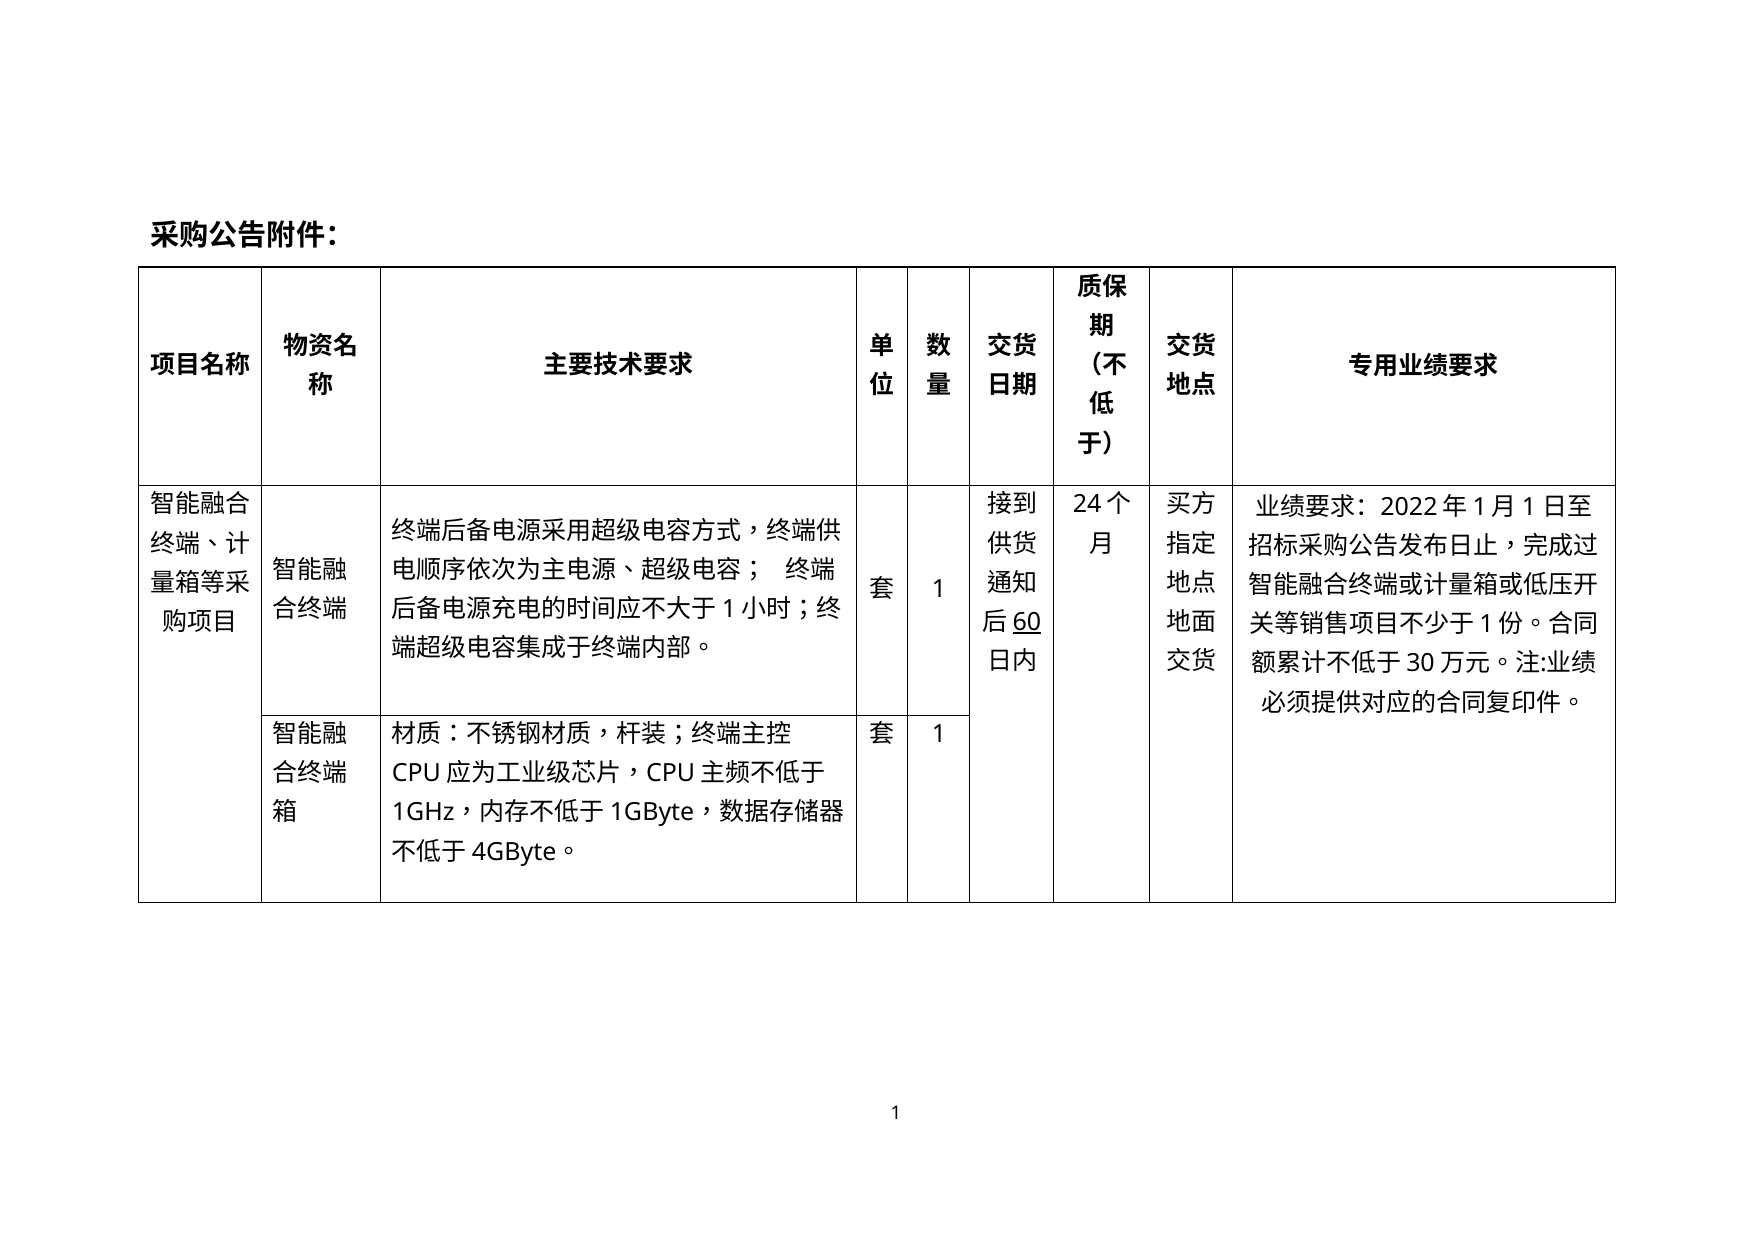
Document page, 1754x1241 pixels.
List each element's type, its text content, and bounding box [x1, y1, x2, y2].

table_header 物资名称 [262, 268, 380, 485]
table_cell 终端后备电源采用超级电容方式，终端供电顺序依次为主电源、超级电容； 终端后备电源充电的时间应不大于1小时；终端超级电容集成于终端内部。 [381, 486, 856, 715]
table_header 主要技术要求 [381, 268, 856, 485]
table_header 交货日期 [970, 268, 1053, 485]
table_header 专用业绩要求 [1233, 268, 1615, 485]
table_header 数量 [908, 268, 969, 485]
table_cell 1 [908, 716, 969, 902]
table_cell 套 [857, 716, 907, 902]
table_header 项目名称 [139, 268, 261, 485]
table_cell 套 [857, 486, 907, 715]
table_cell 材质：不锈钢材质，杆装；终端主控CPU应为工业级芯片，CPU主频不低于1GHz，内存不低于1GByte，数据存储器不低于4GByte。 [381, 716, 856, 902]
table_cell 接到供货通知后60日内 [970, 486, 1053, 902]
table_cell 智能融合终端 [262, 486, 380, 715]
table_header 单位 [857, 268, 907, 485]
table_header 交货地点 [1150, 268, 1232, 485]
table_cell 智能融合终端箱 [262, 716, 380, 902]
table_cell 24个月 [1054, 486, 1149, 902]
table_cell 1 [908, 486, 969, 715]
text 采购公告附件： [150, 212, 1604, 254]
table_header 质保期（不低于） [1054, 268, 1149, 485]
table_cell 业绩要求：2022年1月1 日至招标采购公告发布日止，完成过智能融合终端或计量箱或低压开关等销售项目不少于1份。合同额累计不低于30万元。注:业绩必须提供对应的合同复印件。 [1233, 486, 1615, 902]
table_cell 买方指定地点地面交货 [1150, 486, 1232, 902]
table_cell 智能融合终端、计量箱等采购项目 [139, 486, 261, 902]
